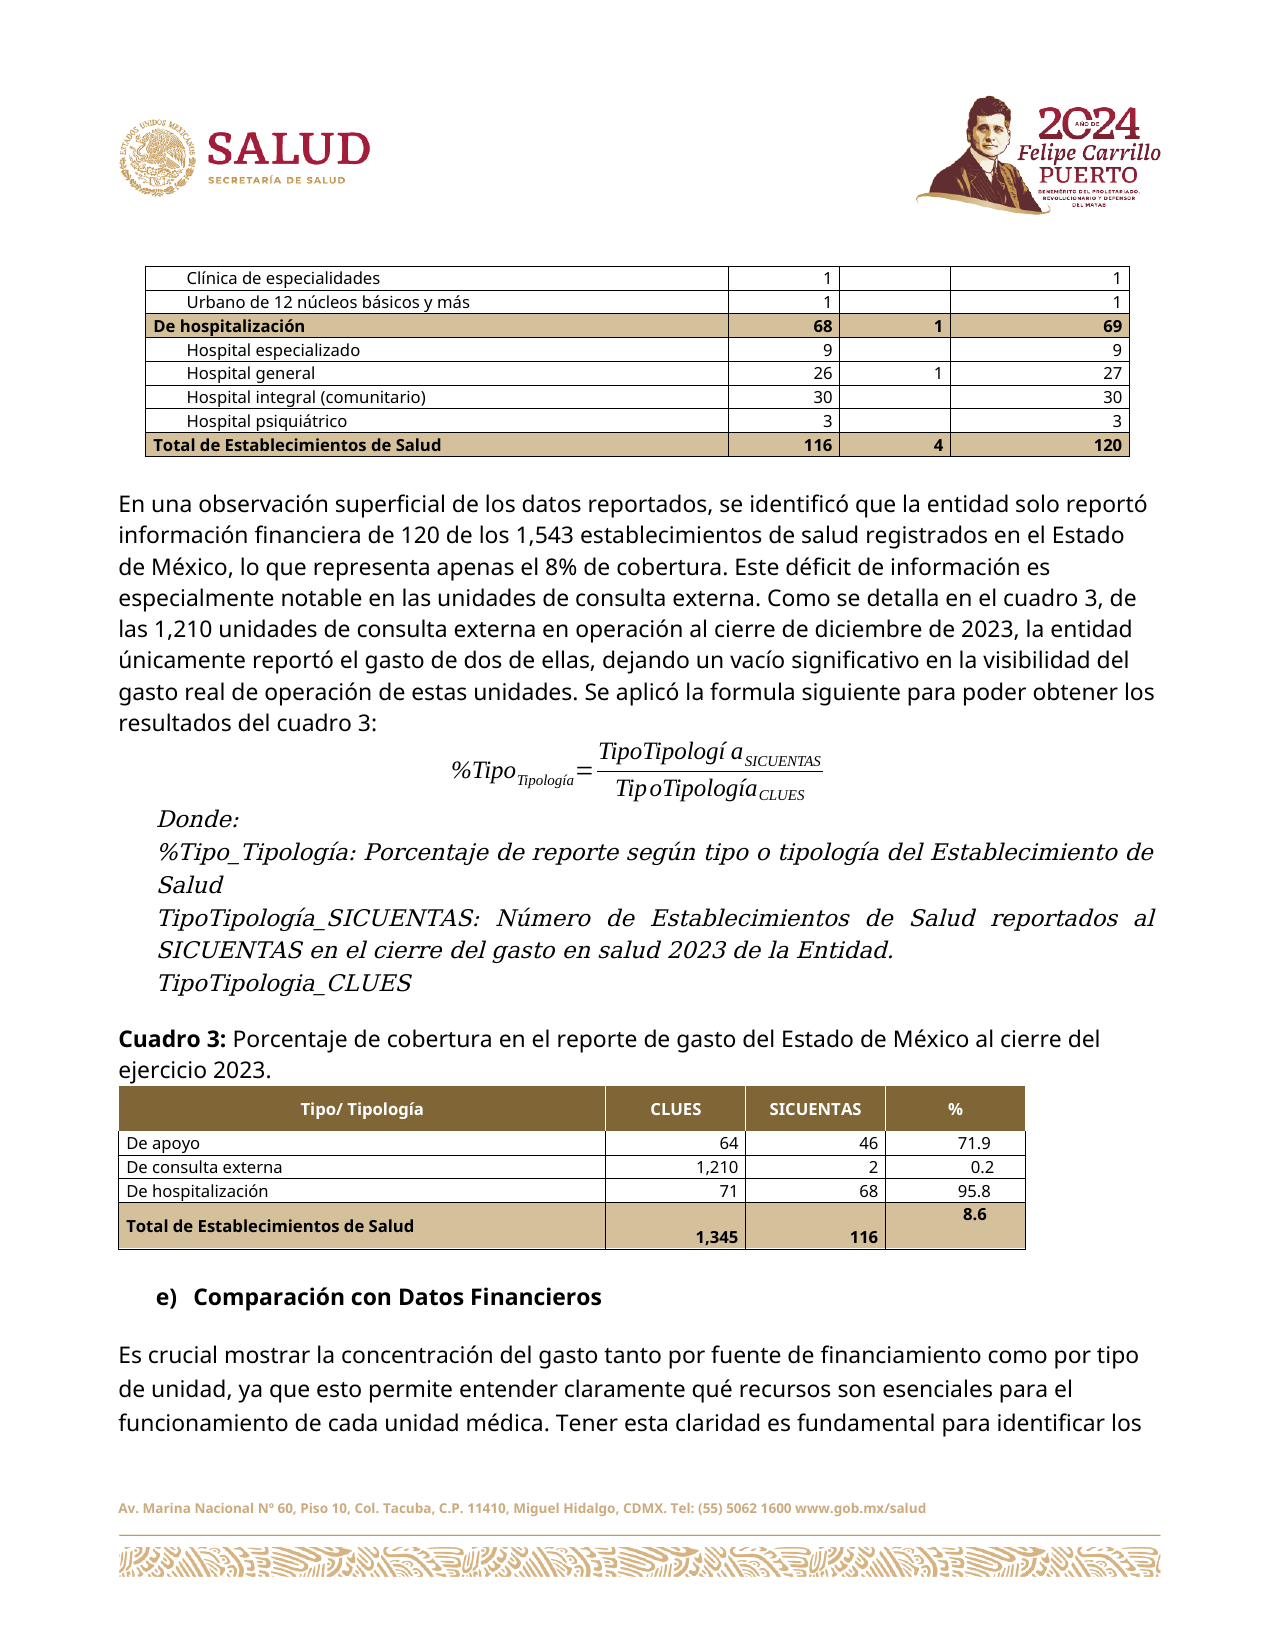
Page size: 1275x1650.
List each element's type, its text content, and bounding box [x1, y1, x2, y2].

table_cell De apoyo [119, 1132, 605, 1154]
table_header CLUES [606, 1086, 745, 1131]
table_cell [840, 409, 950, 432]
table_header % [886, 1086, 1025, 1131]
table_cell [840, 338, 950, 361]
table_cell Hospital general [146, 362, 728, 384]
table_cell 9 [729, 338, 839, 361]
table_header Tipo/ Tipología [119, 1086, 605, 1131]
table_cell Total de Establecimientos de Salud [119, 1203, 605, 1248]
list Comparación con Datos Financieros [156, 1281, 1157, 1312]
table_cell Hospital integral (comunitario) [146, 386, 728, 408]
table_cell 64 [606, 1132, 745, 1154]
table_cell 1,345 [606, 1203, 745, 1248]
table_cell 116 [729, 433, 839, 456]
table_cell 2 [746, 1156, 885, 1178]
table_cell Urbano de 12 núcleos básicos y más [146, 291, 728, 313]
table_cell 71 [606, 1179, 745, 1202]
text En una observación superficial de los datos reportados, se identificó que la entidad solo reportó información financiera de 120 de los 1,543 establecimientos de salud registrados en el Estado de México, lo que representa apenas el 8% de cobertura. Este déficit de información es especialmente notable en las unidades de consulta externa. Como se detalla en el cuadro 3, de las 1,210 unidades de consulta externa en operación al cierre de diciembre de 2023, la entidad únicamente reportó el gasto de dos de ellas, dejando un vacío significativo en la visibilidad del gasto real de operación de estas unidades. Se aplicó la formula siguiente para poder obtener los resultados del cuadro 3: [118, 488, 1157, 738]
table_cell 1 [951, 291, 1129, 313]
table_cell 1,210 [606, 1156, 745, 1178]
table_cell 27 [951, 362, 1129, 384]
table_cell Clínica de especialidades [146, 267, 728, 289]
table_cell [840, 267, 950, 289]
table_cell 30 [951, 386, 1129, 408]
table_cell 68 [746, 1179, 885, 1202]
table_cell 1 [951, 267, 1129, 289]
table_cell Hospital psiquiátrico [146, 409, 728, 432]
list TipoTipologia_CLUES [156, 969, 1157, 997]
list %Tipo_Tipología: Porcentaje de reporte según tipo o tipología del Establecimiento de Salud [156, 837, 1157, 898]
table_cell 95.8 [886, 1179, 1025, 1202]
table_cell De consulta externa [119, 1156, 605, 1178]
table_cell 3 [951, 409, 1129, 432]
list Donde: [156, 804, 1157, 832]
table_cell 68 [729, 314, 839, 337]
table_cell [886, 1203, 1025, 1248]
table_cell [840, 386, 950, 408]
table_cell De hospitalización [119, 1179, 605, 1202]
table_cell 1 [729, 267, 839, 289]
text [118, 1339, 1157, 1438]
table_cell De hospitalización [146, 314, 728, 337]
table_cell 1 [729, 291, 839, 313]
picture [0, 0, 1275, 1650]
table_cell 4 [840, 433, 950, 456]
table_cell 30 [729, 386, 839, 408]
table_cell 26 [729, 362, 839, 384]
table_cell [840, 291, 950, 313]
table_cell 120 [951, 433, 1129, 456]
table_cell 1 [840, 362, 950, 384]
text Cuadro 3: Porcentaje de cobertura en el reporte de gasto del Estado de México al cierre del ejercicio 2023. [118, 1023, 1157, 1085]
list TipoTipología_SICUENTAS: Número de Establecimientos de Salud reportados al SICUENTAS en el cierre del gasto en salud 2023 de la Entidad. [156, 903, 1157, 964]
table_cell 1 [840, 314, 950, 337]
table_cell 0.2 [886, 1156, 1025, 1178]
table_cell 69 [951, 314, 1129, 337]
table_header SICUENTAS [746, 1086, 885, 1131]
table_cell 3 [729, 409, 839, 432]
table_cell Total de Establecimientos de Salud [146, 433, 728, 456]
table_cell 71.9 [886, 1132, 1025, 1154]
table_cell 116 [746, 1203, 885, 1248]
table_cell Hospital especializado [146, 338, 728, 361]
table_cell 46 [746, 1132, 885, 1154]
table_cell 9 [951, 338, 1129, 361]
